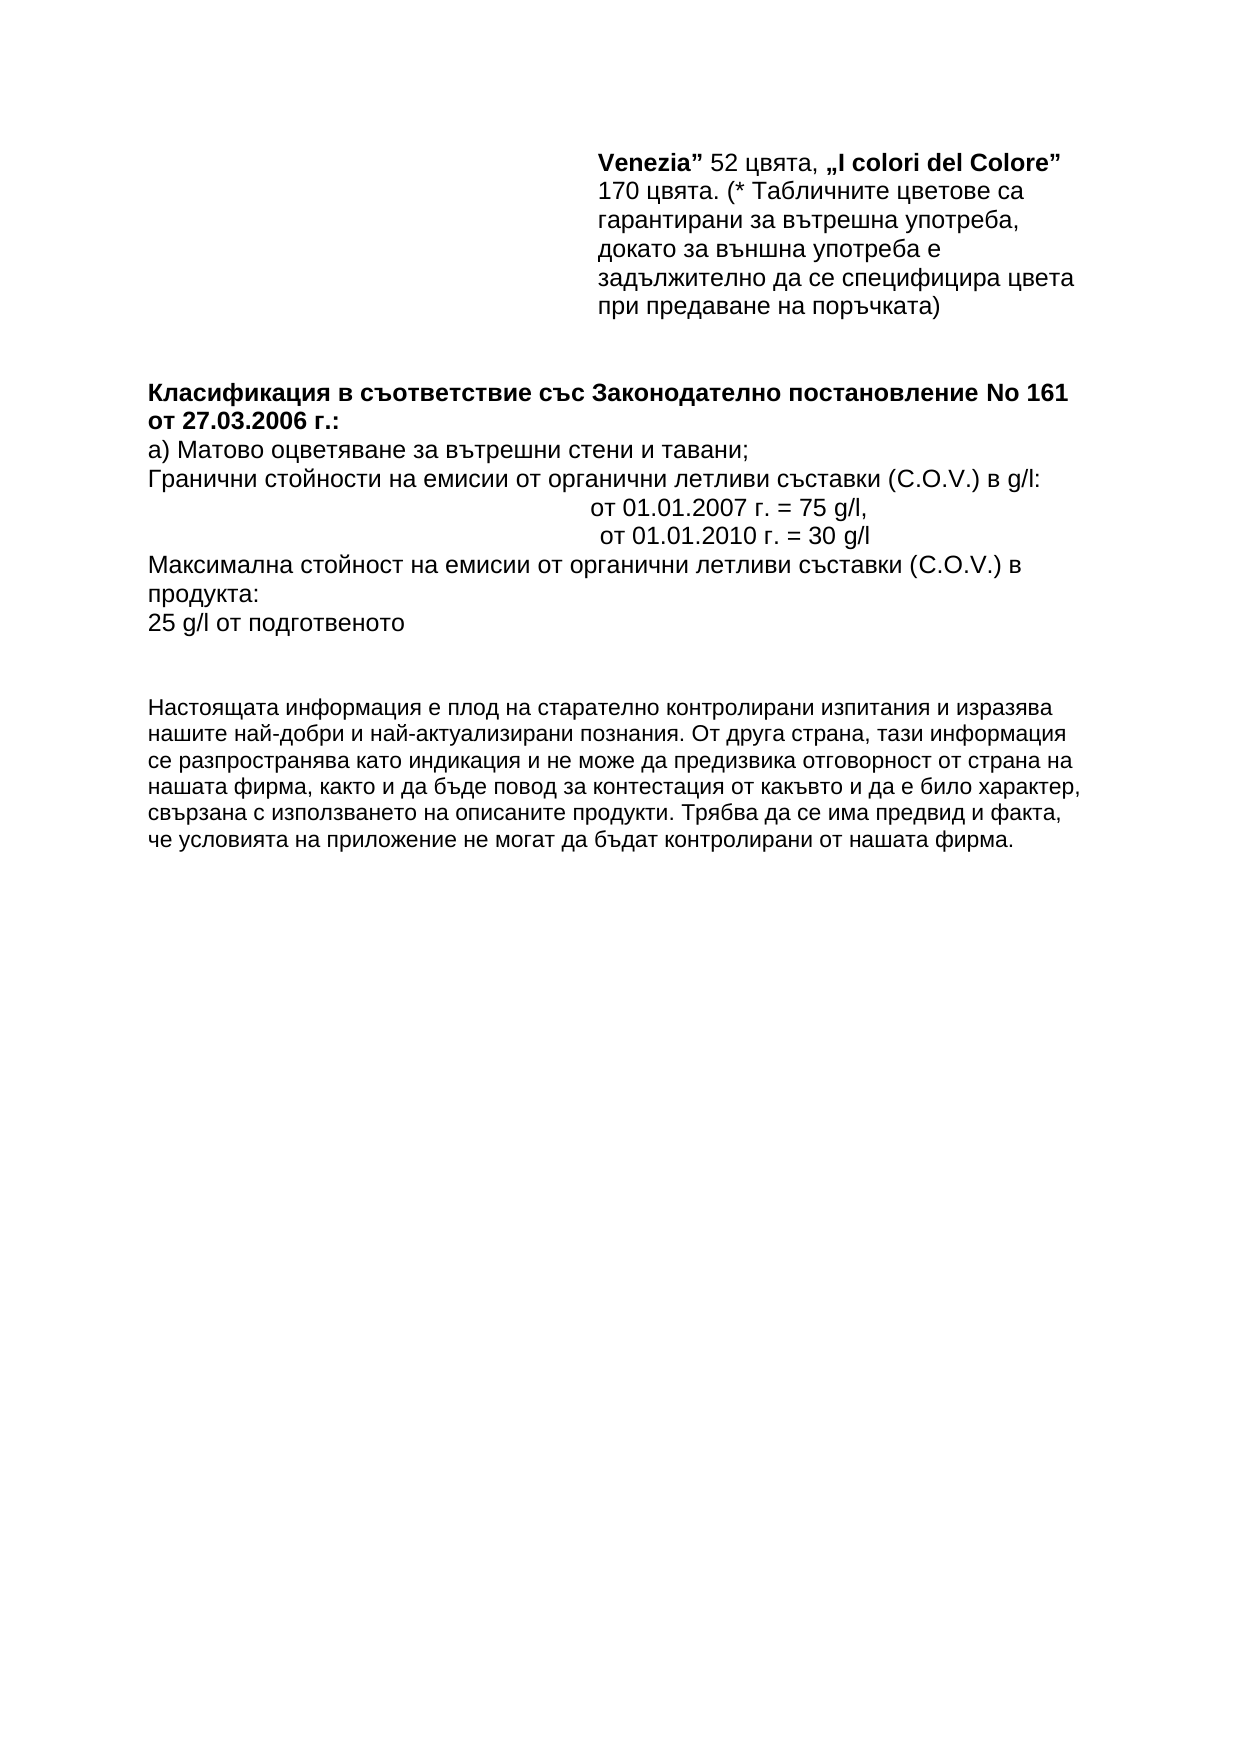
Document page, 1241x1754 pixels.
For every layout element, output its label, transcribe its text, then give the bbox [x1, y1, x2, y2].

text Гранични стойности на емисии от органични летливи съставки (C.O.V.) в g/l: [148, 464, 1093, 493]
text Настоящата информация е плод на старателно контролирани изпитания и изразява нашите най-добри и най-актуализирани познания. От друга страна, тази информация се разпространява като индикация и не може да предизвика отговорност от страна на нашата фирма, както и да бъде повод за контестация от какъвто и да е било характер, свързана с използването на описаните продукти. Трябва да се има предвид и факта, че условията на приложение не могат да бъдат контролирани от нашата фирма. [148, 694, 1093, 852]
text 25 g/l от подготвеното [148, 608, 1093, 636]
text от 01.01.2007 г. = 75 g/l, [516, 493, 1093, 521]
text Класификация в съответствие със Законодателно постановление No 161 от 27.03.2006 г.: [148, 378, 1093, 435]
text Максимална стойност на емисии от органични летливи съставки (C.O.V.) в продукта: [148, 550, 1093, 608]
text a) Матово оцветяване за вътрешни стени и тавани; [148, 435, 1093, 464]
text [148, 148, 1093, 320]
text от 01.01.2010 г. = 30 g/l [148, 521, 1093, 550]
